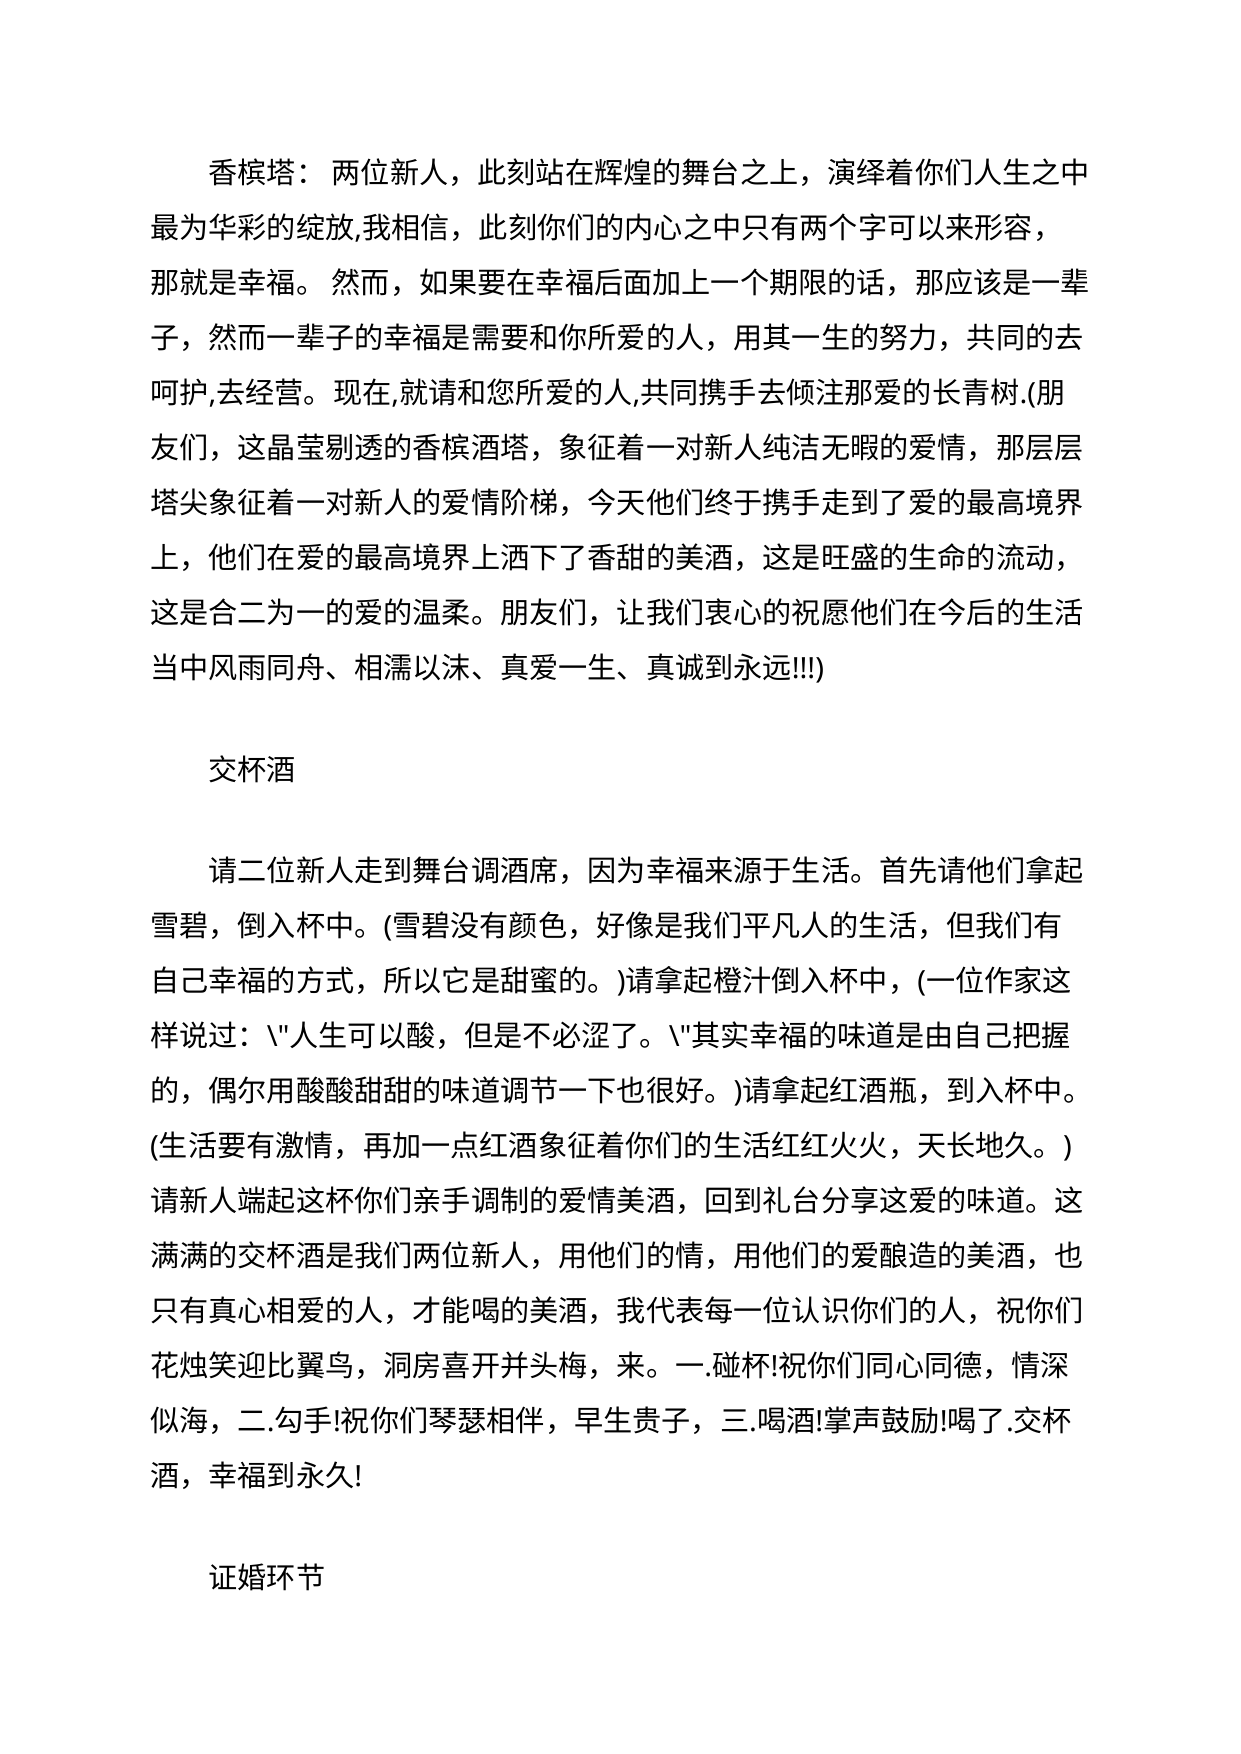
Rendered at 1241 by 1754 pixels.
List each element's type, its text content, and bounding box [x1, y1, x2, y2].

text 香槟塔： 两位新人，此刻站在辉煌的舞台之上，演绎着你们人生之中最为华彩的绽放,我相信，此刻你们的内心之中只有两个字可以来形容，那就是幸福。 然而，如果要在幸福后面加上一个期限的话，那应该是一辈子，然而一辈子的幸福是需要和你所爱的人，用其一生的努力，共同的去呵护,去经营。现在,就请和您所爱的人,共同携手去倾注那爱的长青树.(朋友们，这晶莹剔透的香槟酒塔，象征着一对新人纯洁无暇的爱情，那层层塔尖象征着一对新人的爱情阶梯，今天他们终于携手走到了爱的最高境界上，他们在爱的最高境界上洒下了香甜的美酒，这是旺盛的生命的流动，这是合二为一的爱的温柔。朋友们，让我们衷心的祝愿他们在今后的生活当中风雨同舟、相濡以沫、真爱一生、真诚到永远!!!) [150, 150, 1090, 687]
text 证婚环节 [150, 1554, 1090, 1597]
text 交杯酒 [150, 746, 1090, 788]
text 请二位新人走到舞台调酒席，因为幸福来源于生活。首先请他们拿起雪碧，倒入杯中。(雪碧没有颜色，好像是我们平凡人的生活，但我们有自己幸福的方式，所以它是甜蜜的。)请拿起橙汁倒入杯中，(一位作家这样说过：\"人生可以酸，但是不必涩了。\"其实幸福的味道是由自己把握的，偶尔用酸酸甜甜的味道调节一下也很好。)请拿起红酒瓶，到入杯中。(生活要有激情，再加一点红酒象征着你们的生活红红火火，天长地久。)请新人端起这杯你们亲手调制的爱情美酒，回到礼台分享这爱的味道。这满满的交杯酒是我们两位新人，用他们的情，用他们的爱酿造的美酒，也只有真心相爱的人，才能喝的美酒，我代表每一位认识你们的人，祝你们花烛笑迎比翼鸟，洞房喜开并头梅，来。一.碰杯!祝你们同心同德，情深似海，二.勾手!祝你们琴瑟相伴，早生贵子，三.喝酒!掌声鼓励!喝了.交杯酒，幸福到永久! [150, 848, 1090, 1495]
